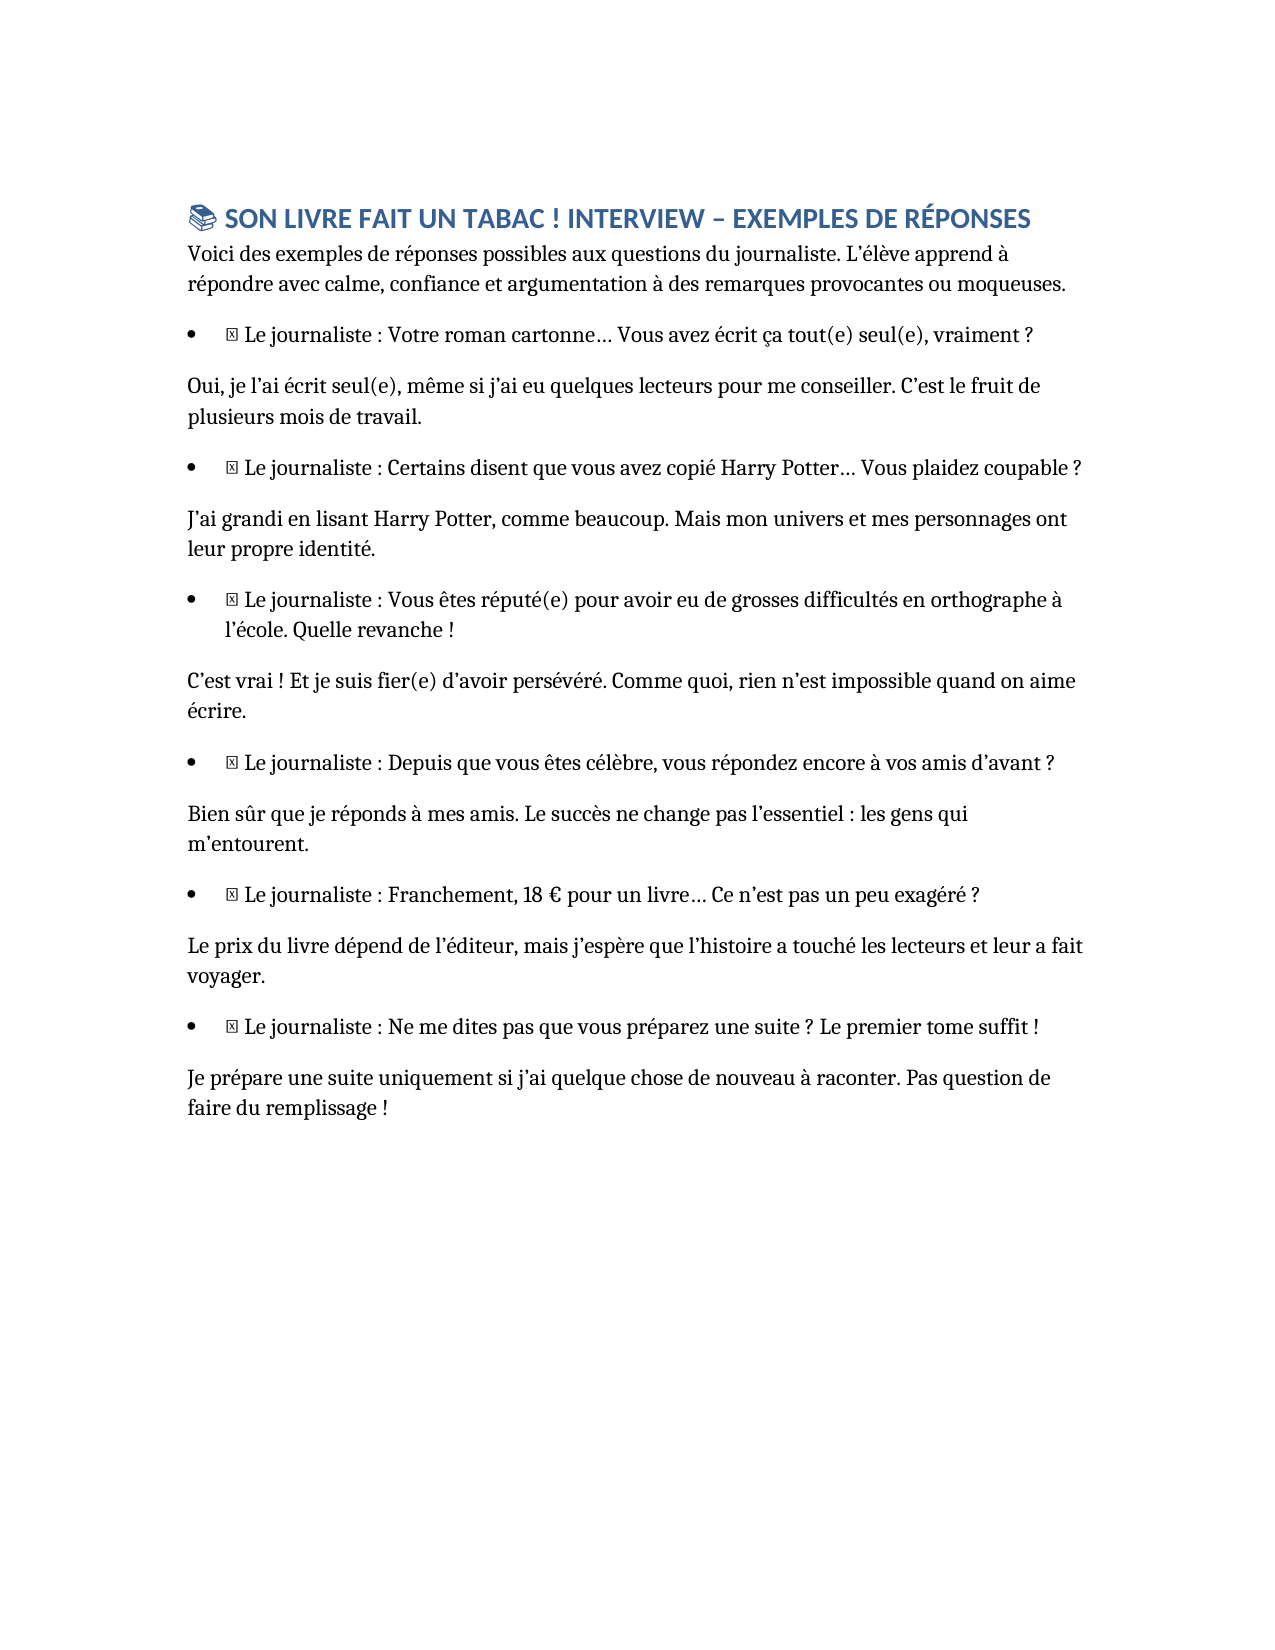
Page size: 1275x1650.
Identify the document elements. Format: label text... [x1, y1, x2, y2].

text Bien sûr que je réponds à mes amis. Le succès ne change pas l’essentiel : les gens qui m’entourent. [187, 800, 1087, 857]
text Le prix du livre dépend de l’éditeur, mais j’espère que l’histoire a touché les lecteurs et leur a fait voyager. [187, 933, 1087, 989]
text Je prépare une suite uniquement si j’ai quelque chose de nouveau à raconter. Pas question de faire du remplissage ! [187, 1065, 1087, 1121]
text J’ai grandi en lisant Harry Potter, comme beaucoup. Mais mon univers et mes personnages ont leur propre identité. [187, 506, 1087, 562]
list 🎤 Le journaliste : Franchement, 18 € pour un livre… Ce n’est pas un peu exagéré ? [187, 882, 1087, 908]
list 🎤 Le journaliste : Certains disent que vous avez copié Harry Potter… Vous plaidez coupable ? [187, 454, 1087, 481]
text C’est vrai ! Et je suis fier(e) d’avoir persévéré. Comme quoi, rien n’est impossible quand on aime écrire. [187, 668, 1087, 724]
list 🎤 Le journaliste : Depuis que vous êtes célèbre, vous répondez encore à vos amis d’avant ? [187, 749, 1087, 776]
text Oui, je l’ai écrit seul(e), même si j’ai eu quelques lecteurs pour me conseiller. C’est le fruit de plusieurs mois de travail. [187, 373, 1087, 430]
subtitle 📚 SON LIVRE FAIT UN TABAC ! INTERVIEW – EXEMPLES DE RÉPONSES [187, 200, 1087, 236]
list 🎤 Le journaliste : Votre roman cartonne… Vous avez écrit ça tout(e) seul(e), vraiment ? [187, 322, 1087, 348]
list 🎤 Le journaliste : Ne me dites pas que vous préparez une suite ? Le premier tome suffit ! [187, 1014, 1087, 1040]
text Voici des exemples de réponses possibles aux questions du journaliste. L’élève apprend à répondre avec calme, confiance et argumentation à des remarques provocantes ou moqueuses. [187, 241, 1087, 297]
list 🎤 Le journaliste : Vous êtes réputé(e) pour avoir eu de grosses difficultés en orthographe à l’école. Quelle revanche ! [187, 587, 1087, 643]
